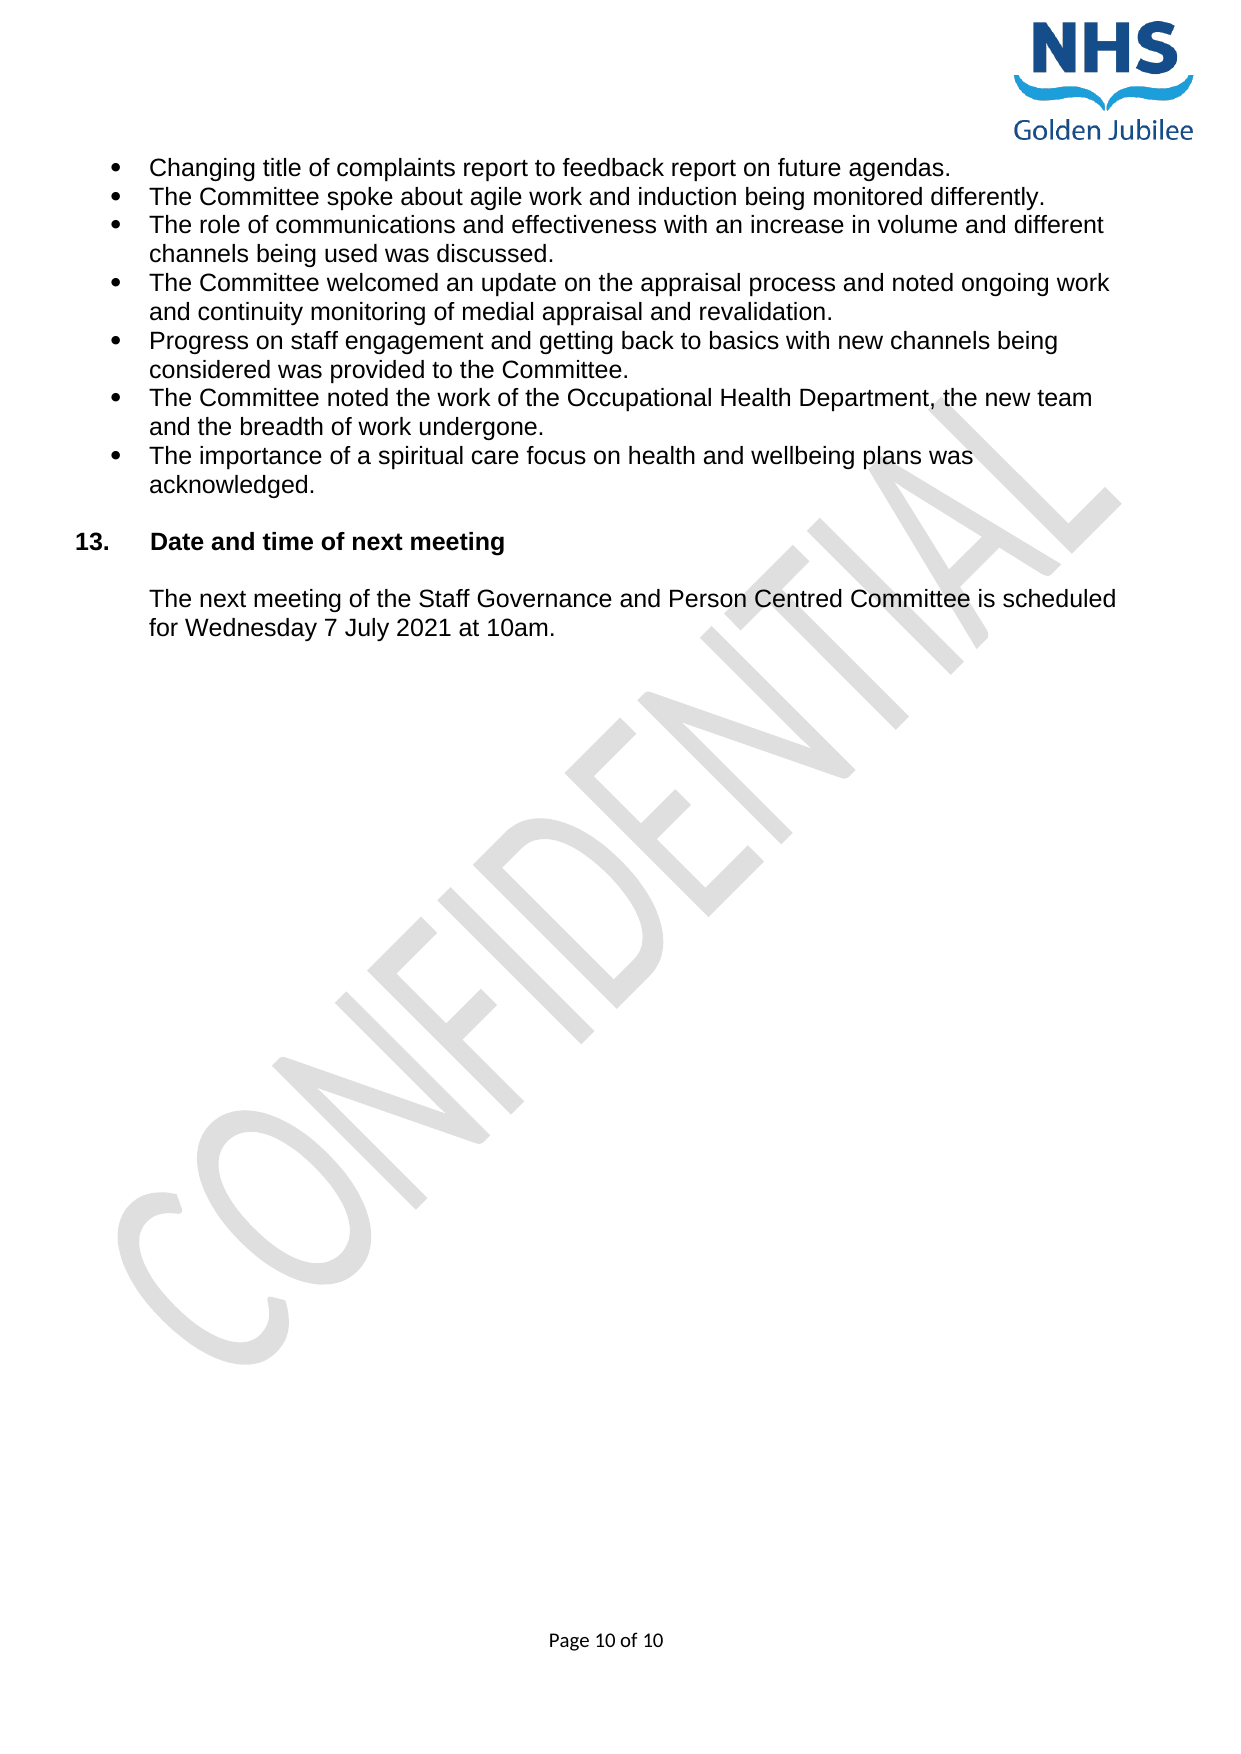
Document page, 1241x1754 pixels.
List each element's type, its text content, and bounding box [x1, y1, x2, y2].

list The Committee welcomed an update on the appraisal process and noted ongoing work and continuity monitoring of medial appraisal and revalidation. [111, 268, 1137, 326]
list The Committee spoke about agile work and induction being monitored differently. [111, 182, 1137, 211]
text 13. Date and time of next meeting [75, 527, 1137, 555]
list The Committee noted the work of the Occupational Health Department, the new team and the breadth of work undergone. [111, 383, 1137, 441]
list The importance of a spiritual care focus on health and wellbeing plans was acknowledged. [111, 441, 1137, 498]
list Progress on staff engagement and getting back to basics with new channels being considered was provided to the Committee. [111, 326, 1137, 383]
list The role of communications and effectiveness with an increase in volume and different channels being used was discussed. [111, 211, 1137, 268]
text The next meeting of the Staff Governance and Person Centred Committee is scheduled for Wednesday 7 July 2021 at 10am. [149, 584, 1137, 642]
list Changing title of complaints report to feedback report on future agendas. [111, 153, 1137, 182]
picture [1013, 21, 1194, 147]
